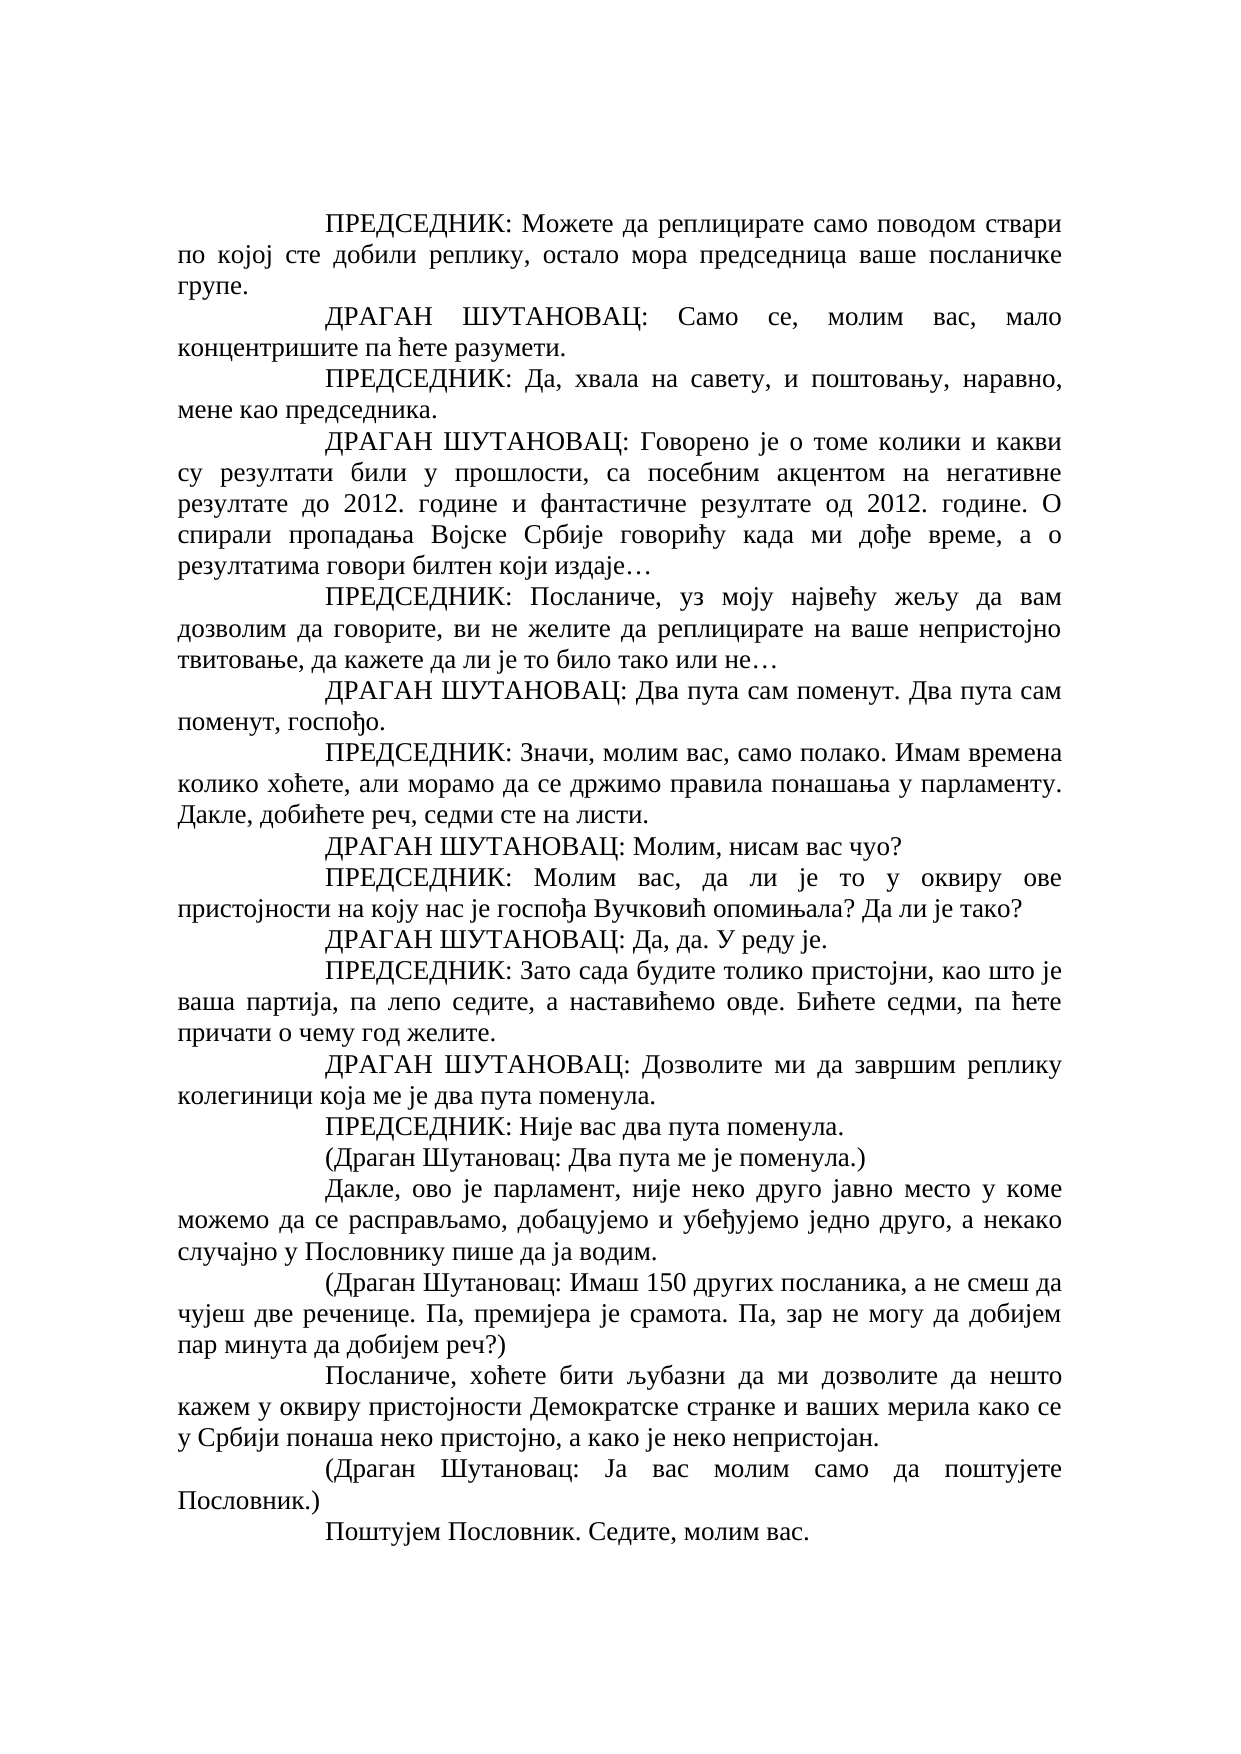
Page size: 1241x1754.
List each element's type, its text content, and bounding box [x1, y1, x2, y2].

text ПРЕДСЕДНИК: Зато сада будите толико пристојни, као што је ваша партија, па лепо седите, а наставићемо овде. Бићете седми, па ћете причати о чему год желите. [177, 954, 1063, 1048]
text ДРАГАН ШУТАНОВАЦ: Говорено је о томе колики и какви су резултати били у прошлости, са посебним акцентом на негативне резултате до 2012. године и фантастичне резултате од 2012. године. О спирали пропадања Војске Србије говорићу када ми дође време, а о резултатима говори билтен који издаје… [177, 425, 1063, 581]
text Поштујем Пословник. Седите, молим вас. [177, 1515, 1063, 1546]
text ПРЕДСЕДНИК: Да, хвала на савету, и поштовању, наравно, мене као председника. [177, 362, 1063, 425]
text ДРАГАН ШУТАНОВАЦ: Два пута сам поменут. Два пута сам поменут, госпођо. [177, 674, 1063, 736]
text ДРАГАН ШУТАНОВАЦ: Молим, нисам вас чуо? [177, 830, 1063, 861]
text Посланиче, хоћете бити љубазни да ми дозволите да нешто кажем у оквиру пристојности Демократске странке и ваших мерила како се у Србији понаша неко пристојно, а како је неко непристојан. [177, 1359, 1063, 1453]
text (Драган Шутановац: Два пута ме је поменула.) [177, 1141, 1063, 1172]
text ДРАГАН ШУТАНОВАЦ: Да, да. У реду је. [177, 923, 1063, 954]
text Дакле, ово је парламент, није неко друго јавно место у коме можемо да се расправљамо, добацујемо и убеђујемо једно друго, а некако случајно у Пословнику пише да ја водим. [177, 1172, 1063, 1266]
text ПРЕДСЕДНИК: Није вас два пута поменула. [177, 1110, 1063, 1141]
text (Драган Шутановац: Имаш 150 других посланика, а не смеш да чујеш две реченице. Па, премијера је срамота. Па, зар не могу да добијем пар минута да добијем реч?) [177, 1266, 1063, 1359]
text (Драган Шутановац: Ја вас молим само да поштујете Пословник.) [177, 1453, 1063, 1515]
text ПРЕДСЕДНИК: Можете да реплицирате само поводом ствари по којој сте добили реплику, остало мора председница ваше посланичке групе. [177, 207, 1063, 300]
text ПРЕДСЕДНИК: Значи, молим вас, само полако. Имам времена колико хоћете, али морамо да се држимо правила понашања у парламенту. Дакле, добићете реч, седми сте на листи. [177, 736, 1063, 830]
text ПРЕДСЕДНИК: Молим вас, да ли је то у оквиру ове пристојности на коју нас је госпођа Вучковић опомињала? Да ли је тако? [177, 861, 1063, 923]
text ДРАГАН ШУТАНОВАЦ: Дозволите ми да завршим реплику колегиници која ме је два пута поменула. [177, 1048, 1063, 1110]
text ДРАГАН ШУТАНОВАЦ: Само се, молим вас, мало концентришите па ћете разумети. [177, 300, 1063, 362]
text ПРЕДСЕДНИК: Посланиче, уз моју највећу жељу да вам дозволим да говорите, ви не желите да реплицирате на ваше непристојно твитовање, да кажете да ли је то било тако или не… [177, 581, 1063, 674]
